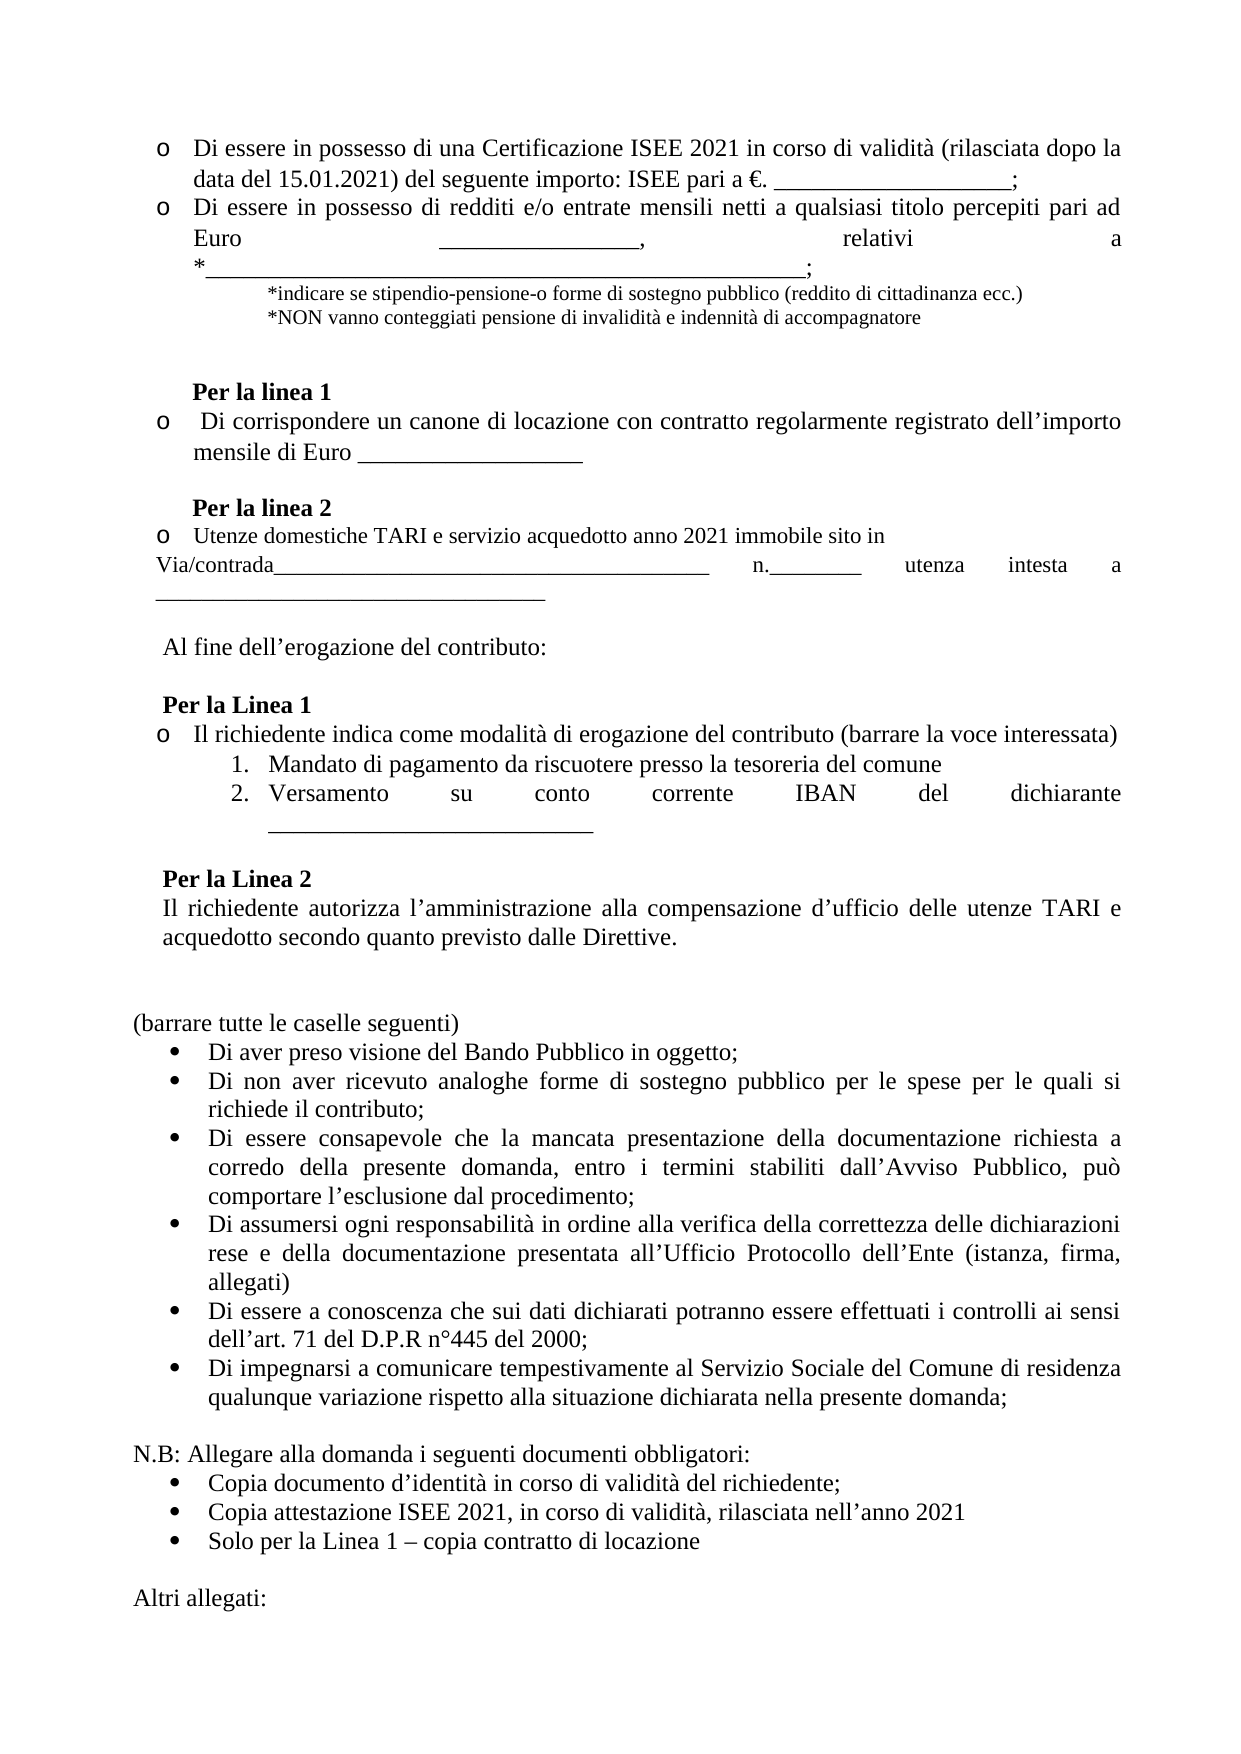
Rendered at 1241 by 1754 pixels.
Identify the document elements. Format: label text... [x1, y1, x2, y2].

text Per la Linea 2 [162, 864, 1122, 893]
list *indicare se stipendio-pensione-o forme di sostegno pubblico (reddito di cittadinanza ecc.) [267, 281, 1122, 305]
text Il richiedente autorizza l’amministrazione alla compensazione d’ufficio delle utenze TARI e acquedotto secondo quanto previsto dalle Direttive. [162, 893, 1122, 951]
list Copia documento d’identità in corso di validità del richiedente; [170, 1468, 1122, 1497]
list Di non aver ricevuto analoghe forme di sostegno pubblico per le spese per le quali si richiede il contributo; [170, 1066, 1122, 1123]
text N.B: Allegare alla domanda i seguenti documenti obbligatori: [133, 1439, 1122, 1468]
list Di corrispondere un canone di locazione con contratto regolarmente registrato dell’importo mensile di Euro __________________ [156, 406, 1122, 465]
list Di essere a conoscenza che sui dati dichiarati potranno essere effettuati i controlli ai sensi dell’art. 71 del D.P.R n°445 del 2000; [170, 1296, 1122, 1353]
list Di assumersi ogni responsabilità in ordine alla verifica della correttezza delle dichiarazioni rese e della documentazione presentata all’Ufficio Protocollo dell’Ente (istanza, firma, allegati) [170, 1209, 1122, 1296]
text Per la linea 2 [192, 493, 1122, 522]
list Versamento su conto corrente IBAN del dichiarante __________________________ [231, 778, 1122, 836]
list Di aver preso visione del Bando Pubblico in oggetto; [170, 1037, 1122, 1066]
list Per la linea 1 [192, 377, 1122, 406]
list Solo per la Linea 1 – copia contratto di locazione [170, 1526, 1122, 1554]
list Di essere in possesso di redditi e/o entrate mensili netti a qualsiasi titolo percepiti pari ad Euro ________________, relativi a *________________________________________________; [156, 192, 1122, 281]
text (barrare tutte le caselle seguenti) [133, 1008, 1122, 1037]
list Copia attestazione ISEE 2021, in corso di validità, rilasciata nell’anno 2021 [170, 1497, 1122, 1526]
list Mandato di pagamento da riscuotere presso la tesoreria del comune [231, 749, 1122, 778]
list Utenze domestiche TARI e servizio acquedotto anno 2021 immobile sito in [156, 522, 1122, 551]
list Il richiedente indica come modalità di erogazione del contributo (barrare la voce interessata) [156, 719, 1122, 749]
list Per la Linea 1 [162, 690, 1122, 719]
list *NON vanno conteggiati pensione di invalidità e indennità di accompagnatore [267, 305, 1122, 329]
list Di essere in possesso di una Certificazione ISEE 2021 in corso di validità (rilasciata dopo la data del 15.01.2021) del seguente importo: ISEE pari a €. ___________________; [156, 133, 1122, 192]
list Di essere consapevole che la mancata presentazione della documentazione richiesta a corredo della presente domanda, entro i termini stabiliti dall’Avviso Pubblico, può comportare l’esclusione dal procedimento; [170, 1123, 1122, 1209]
list Al fine dell’erogazione del contributo: [162, 632, 1122, 661]
text Via/contrada______________________________________ n.________ utenza intesta a __________________________________ [156, 551, 1122, 604]
list Di impegnarsi a comunicare tempestivamente al Servizio Sociale del Comune di residenza qualunque variazione rispetto alla situazione dichiarata nella presente domanda; [170, 1353, 1122, 1411]
text Altri allegati: [133, 1583, 1122, 1611]
